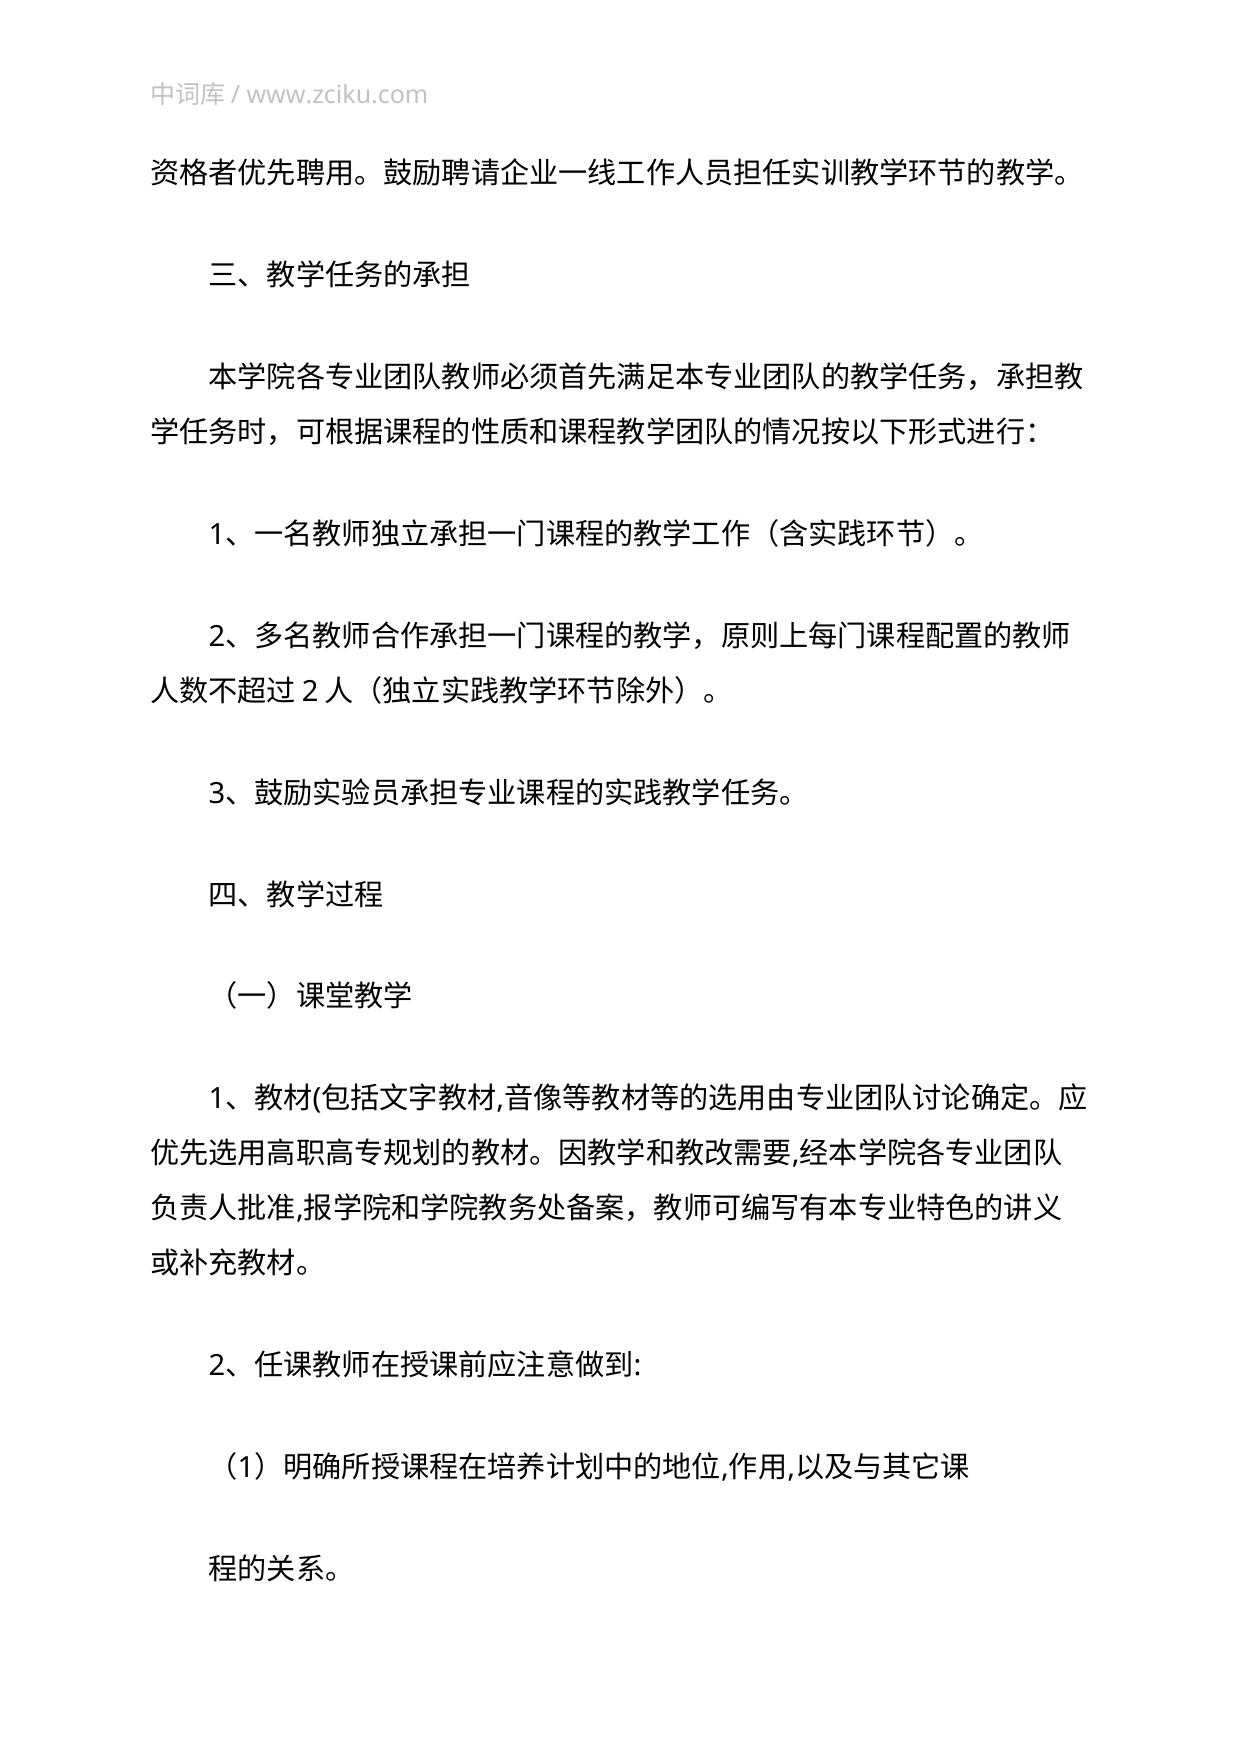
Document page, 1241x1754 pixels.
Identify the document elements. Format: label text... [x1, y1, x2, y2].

text 1、教材(包括文字教材,音像等教材等的选用由专业团队讨论确定。应优先选用高职高专规划的教材。因教学和教改需要,经本学院各专业团队负责人批准,报学院和学院教务处备案，教师可编写有本专业特色的讲义或补充教材。 [150, 1075, 1090, 1282]
text 2、任课教师在授课前应注意做到: [150, 1341, 1090, 1384]
text 2、多名教师合作承担一门课程的教学，原则上每门课程配置的教师人数不超过2人（独立实践教学环节除外）。 [150, 612, 1090, 709]
text （1）明确所授课程在培养计划中的地位,作用,以及与其它课 [150, 1443, 1090, 1486]
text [150, 150, 1090, 192]
text 本学院各专业团队教师必须首先满足本专业团队的教学任务，承担教学任务时，可根据课程的性质和课程教学团队的情况按以下形式进行： [150, 353, 1090, 451]
text 程的关系。 [150, 1545, 1090, 1588]
text 1、一名教师独立承担一门课程的教学工作（含实践环节）。 [150, 510, 1090, 553]
text （一）课堂教学 [150, 973, 1090, 1015]
text 3、鼓励实验员承担专业课程的实践教学任务。 [150, 769, 1090, 812]
text 四、教学过程 [150, 871, 1090, 913]
text 三、教学任务的承担 [150, 252, 1090, 294]
